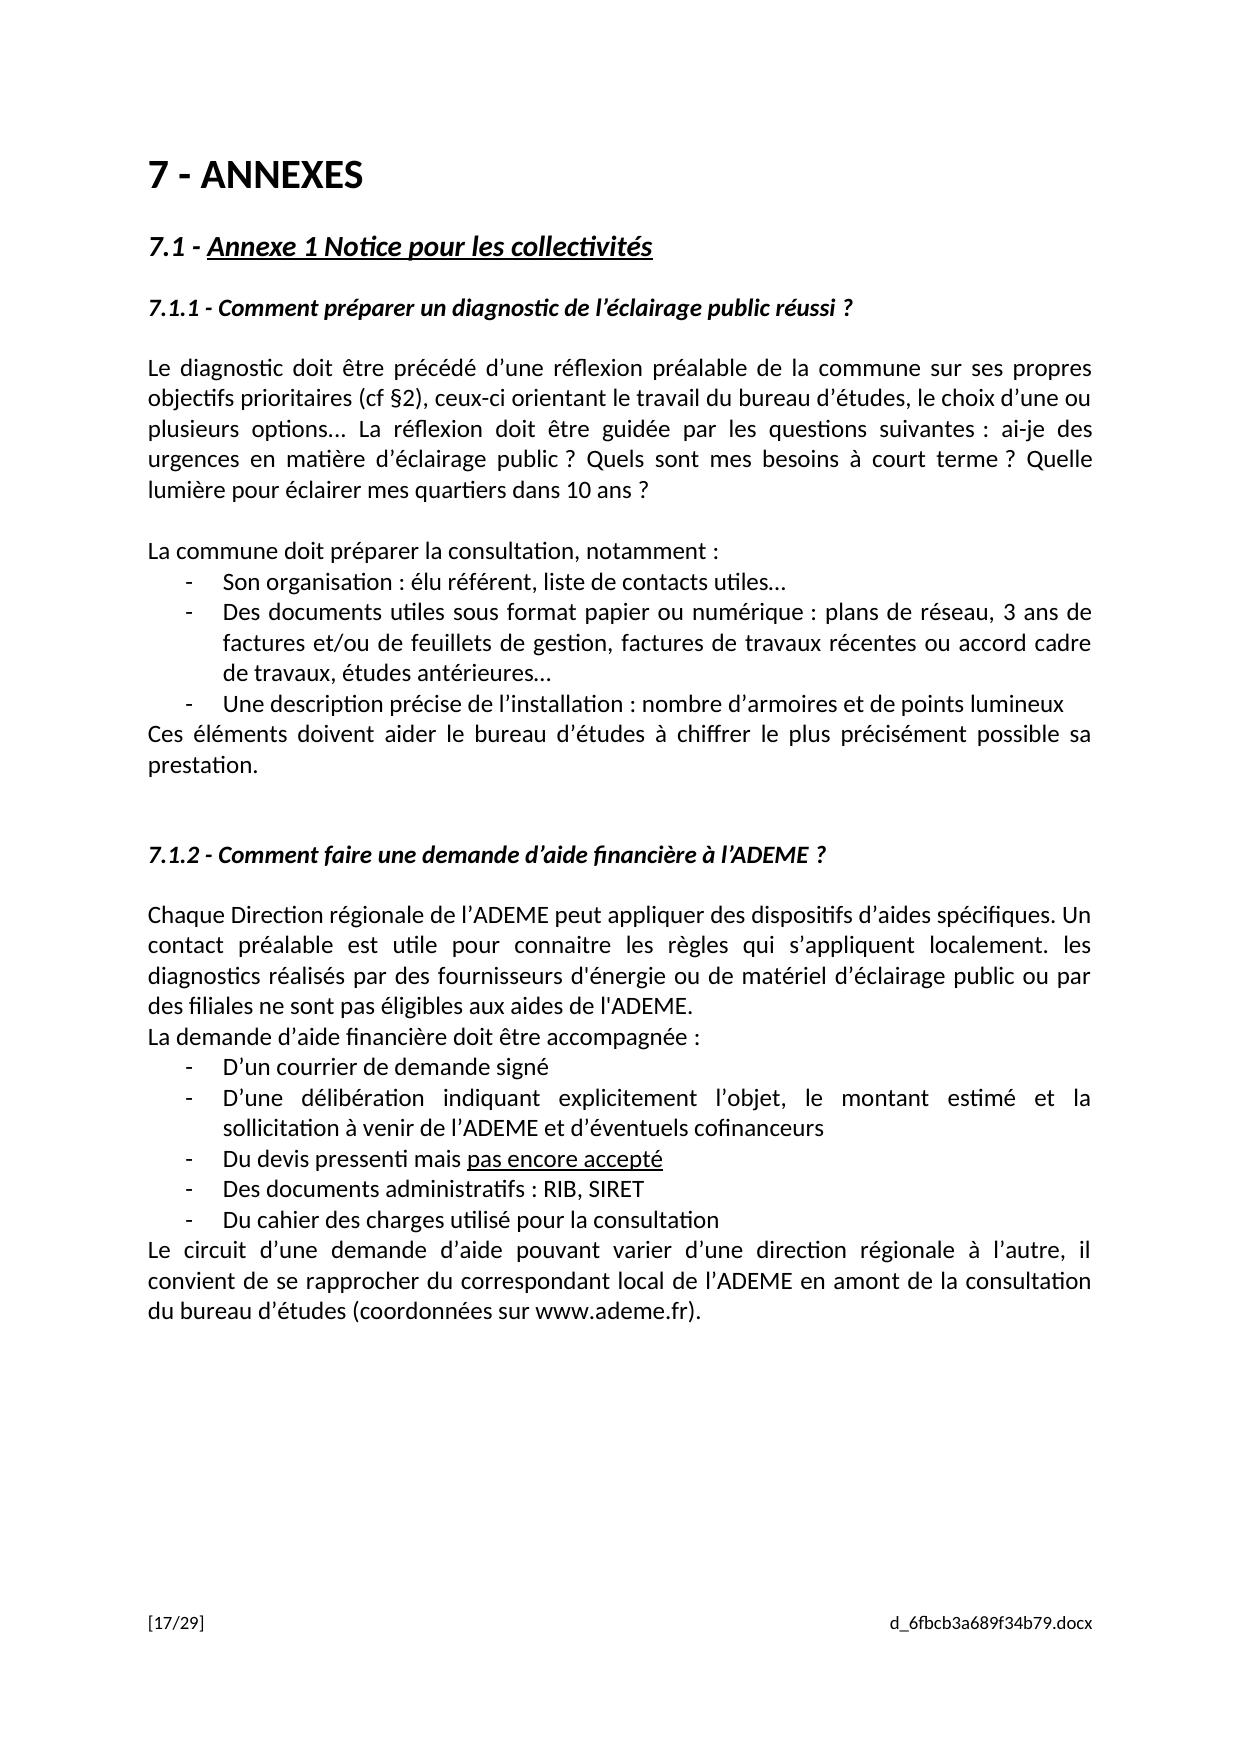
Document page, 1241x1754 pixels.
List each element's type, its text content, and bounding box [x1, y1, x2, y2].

list Son organisation : élu référent, liste de contacts utiles… [185, 566, 1093, 596]
list D’un courrier de demande signé [185, 1051, 1093, 1082]
subtitle Annexe 1 Notice pour les collectivités [148, 228, 1093, 263]
text Chaque Direction régionale de l’ADEME peut appliquer des dispositifs d’aides spécifiques. Un contact préalable est utile pour connaitre les règles qui s’appliquent localement. les diagnostics réalisés par des fournisseurs d'énergie ou de matériel d’éclairage public ou par des filiales ne sont pas éligibles aux aides de l'ADEME. [148, 899, 1093, 1021]
subtitle Annexes [148, 148, 1093, 198]
text La demande d’aide financière doit être accompagnée : [148, 1021, 1093, 1051]
text Le diagnostic doit être précédé d’une réflexion préalable de la commune sur ses propres objectifs prioritaires (cf §2), ceux-ci orientant le travail du bureau d’études, le choix d’une ou plusieurs options... La réflexion doit être guidée par les questions suivantes : ai-je des urgences en matière d’éclairage public ? Quels sont mes besoins à court terme ? Quelle lumière pour éclairer mes quartiers dans 10 ans ? [148, 352, 1093, 505]
list D’une délibération indiquant explicitement l’objet, le montant estimé et la sollicitation à venir de l’ADEME et d’éventuels cofinanceurs [185, 1082, 1093, 1143]
list Du devis pressenti mais pas encore accepté [185, 1143, 1093, 1173]
subtitle Comment faire une demande d’aide financière à l’ADEME ? [148, 839, 1093, 869]
subtitle Comment préparer un diagnostic de l’éclairage public réussi ? [148, 292, 1093, 323]
text La commune doit préparer la consultation, notamment : [148, 535, 1093, 566]
list Des documents administratifs : RIB, SIRET [185, 1173, 1093, 1204]
text Le circuit d’une demande d’aide pouvant varier d’une direction régionale à l’autre, il convient de se rapprocher du correspondant local de l’ADEME en amont de la consultation du bureau d’études (coordonnées sur www.ademe.fr). [148, 1234, 1093, 1326]
list Du cahier des charges utilisé pour la consultation [185, 1204, 1093, 1234]
list Des documents utiles sous format papier ou numérique : plans de réseau, 3 ans de factures et/ou de feuillets de gestion, factures de travaux récentes ou accord cadre de travaux, études antérieures… [185, 596, 1093, 688]
list Une description précise de l’installation : nombre d’armoires et de points lumineux [185, 688, 1093, 718]
text Ces éléments doivent aider le bureau d’études à chiffrer le plus précisément possible sa prestation. [148, 718, 1093, 779]
